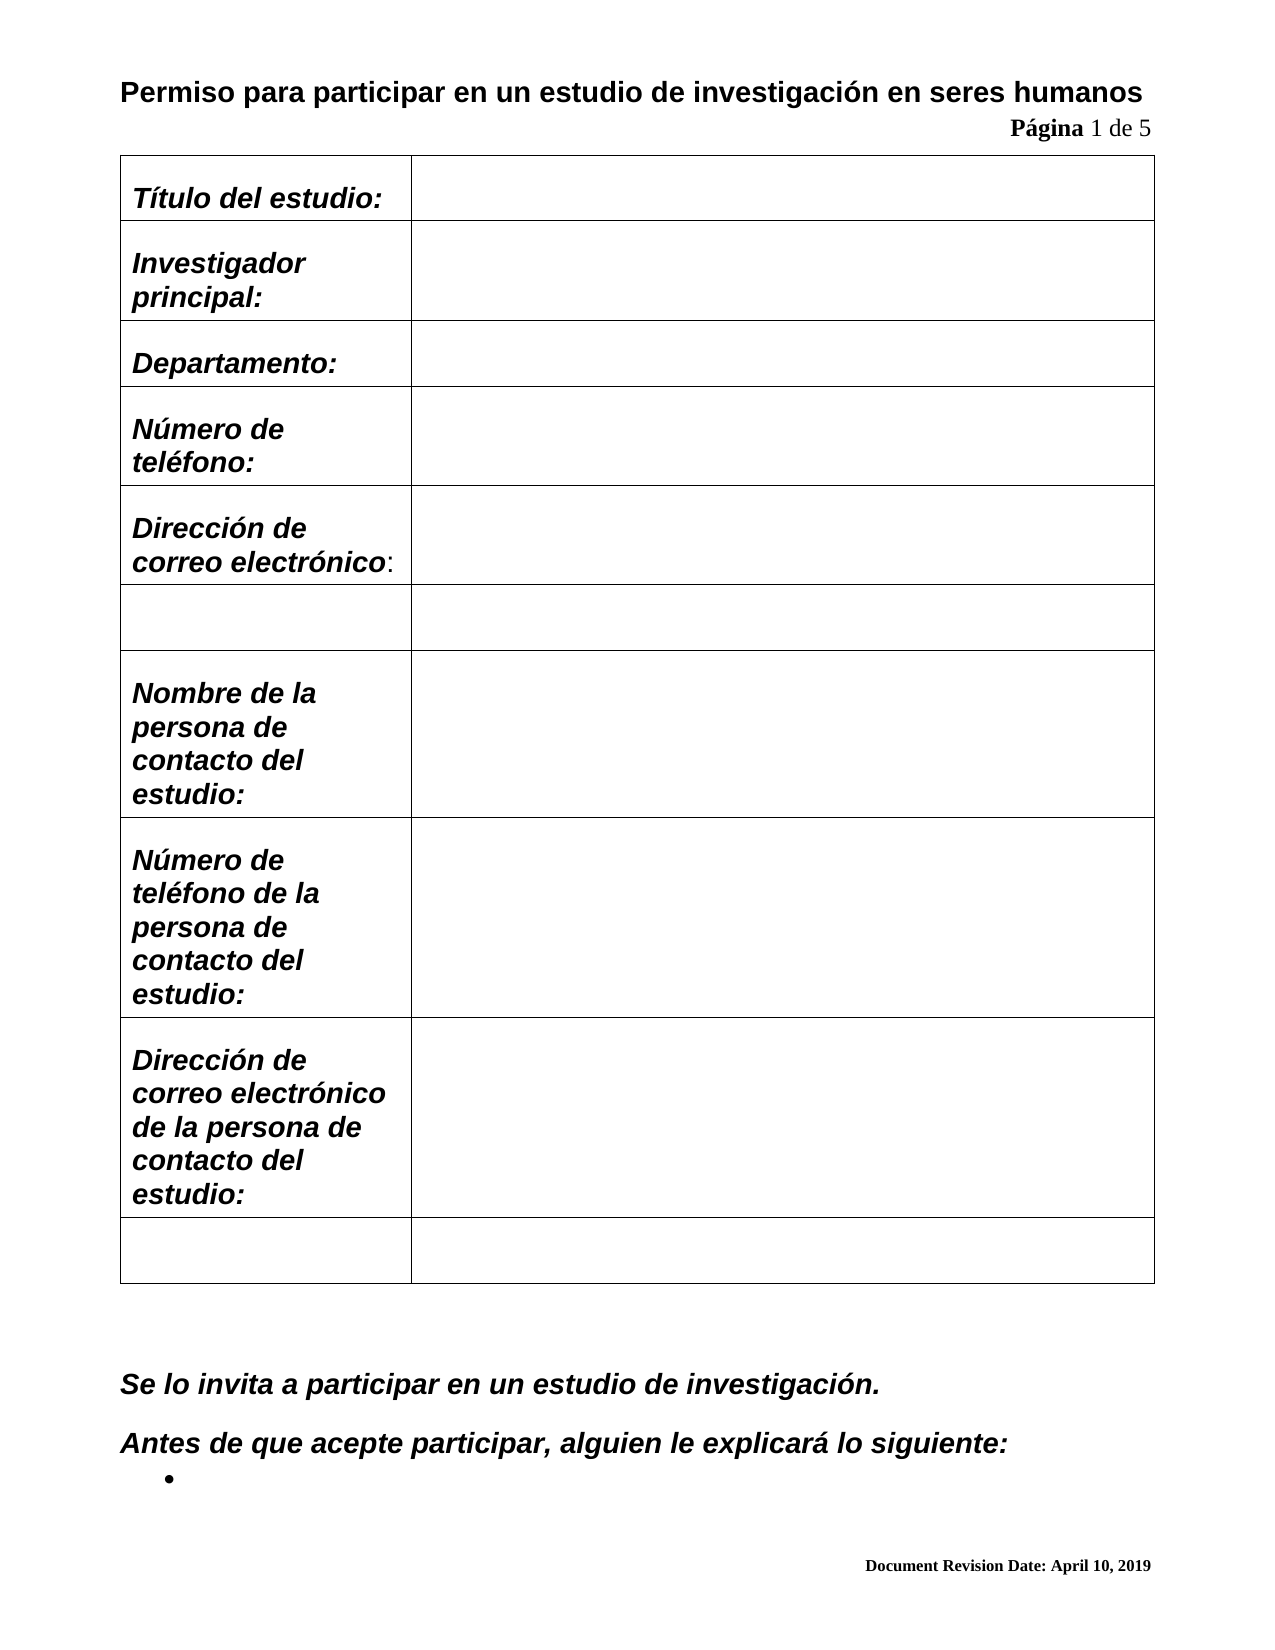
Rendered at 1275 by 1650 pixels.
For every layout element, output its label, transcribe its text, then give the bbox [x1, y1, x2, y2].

table_cell [412, 651, 1154, 817]
table_cell Investigador principal: [121, 221, 411, 320]
table_cell [412, 1218, 1154, 1282]
table_cell [121, 585, 411, 650]
table_cell Dirección de correo electrónico de la persona de contacto del estudio: [121, 1018, 411, 1217]
table_cell Nombre de la persona de contacto del estudio: [121, 651, 411, 817]
table_cell [412, 1018, 1154, 1217]
table_cell [412, 818, 1154, 1017]
table_cell Departamento: [121, 321, 411, 386]
table_cell [412, 221, 1154, 320]
subtitle Se lo invita a participar en un estudio de investigación. [120, 1367, 1155, 1401]
table_cell [121, 1218, 411, 1282]
table_cell [412, 585, 1154, 650]
table_header Título del estudio: [121, 156, 411, 220]
table_cell Número de teléfono de la persona de contacto del estudio: [121, 818, 411, 1017]
table_cell Número de teléfono: [121, 387, 411, 485]
table_cell [412, 387, 1154, 485]
subtitle Antes de que acepte participar, alguien le explicará lo siguiente: [120, 1426, 1155, 1459]
table_cell [412, 321, 1154, 386]
table_cell Dirección de correo electrónico: [121, 486, 411, 584]
table_cell [412, 486, 1154, 584]
table_header [412, 156, 1154, 220]
